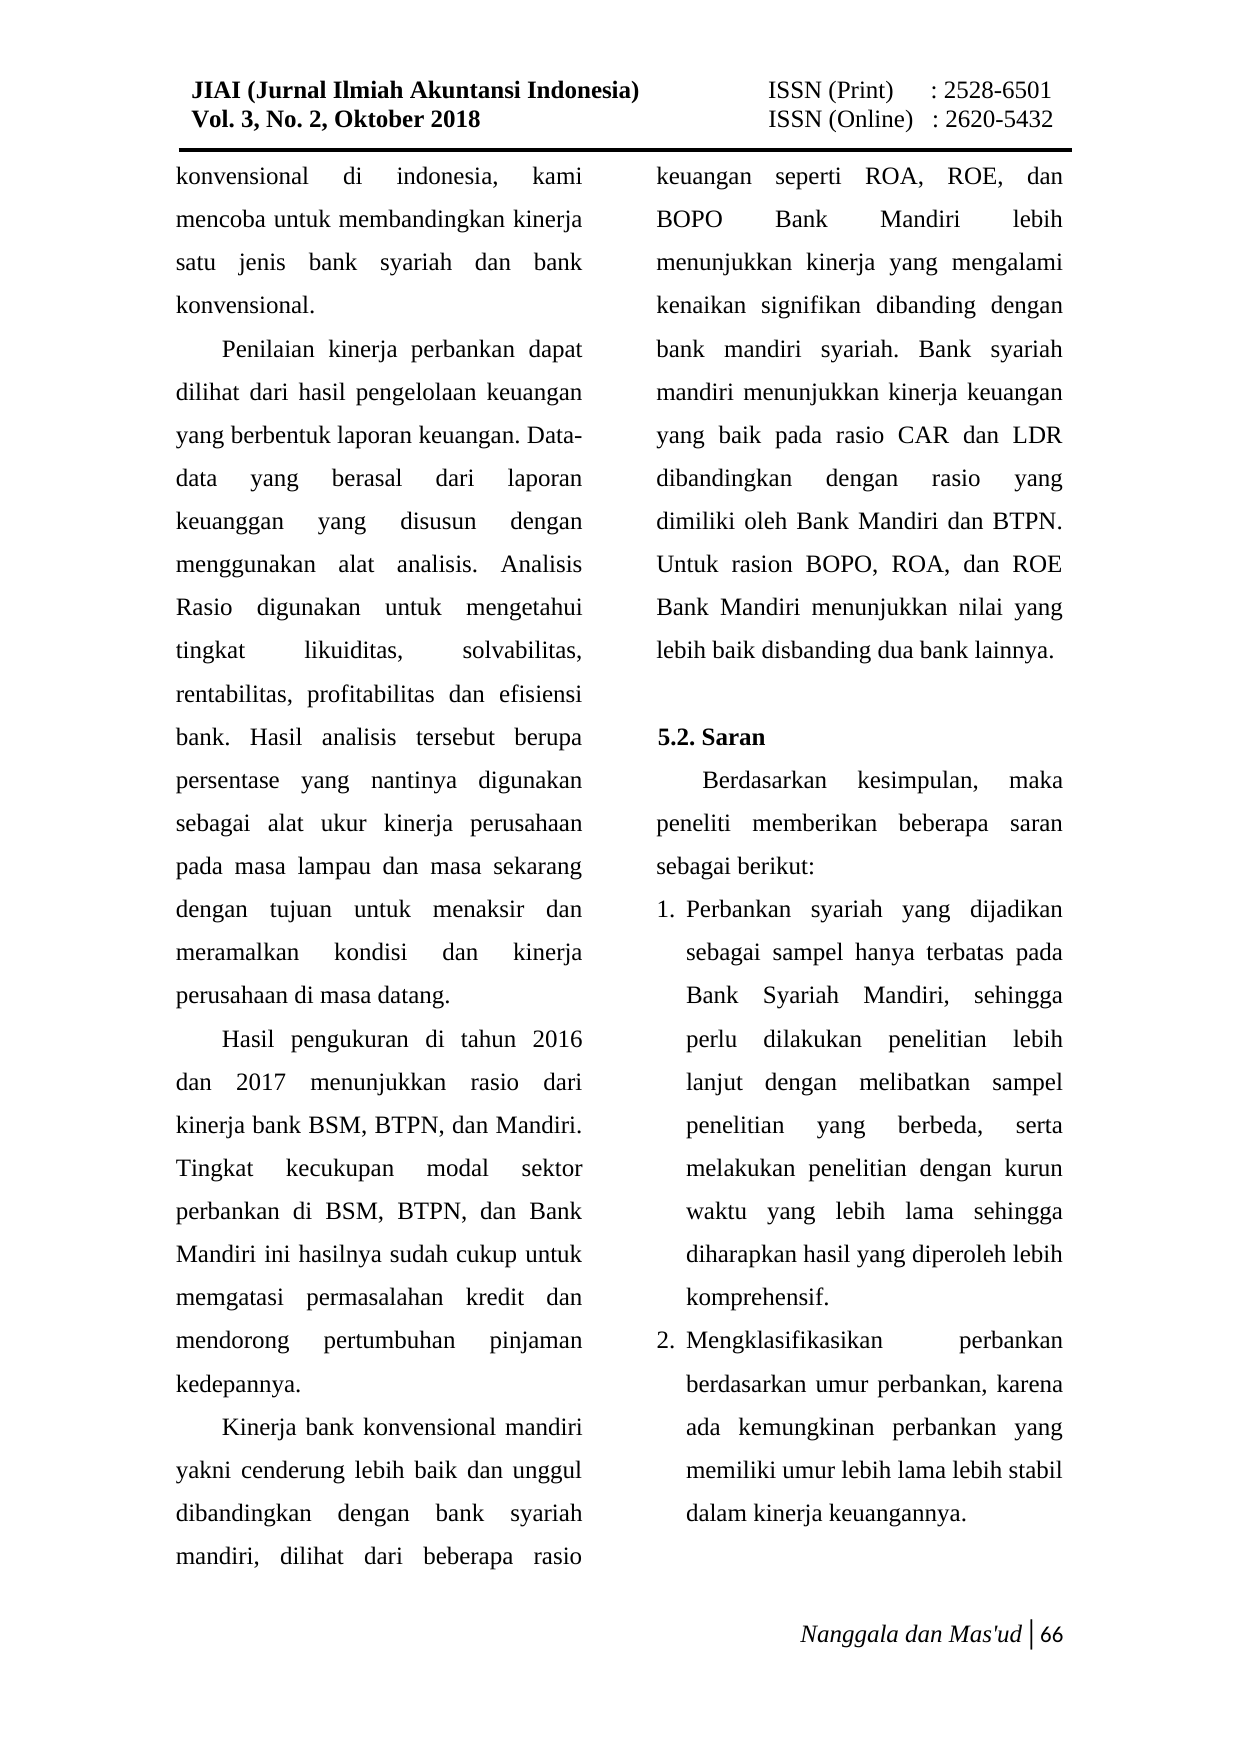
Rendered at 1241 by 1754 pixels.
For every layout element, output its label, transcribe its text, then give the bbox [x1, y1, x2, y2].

text Kinerja bank konvensional mandiri yakni cenderung lebih baik dan unggul dibandingkan dengan bank syariah mandiri, dilihat dari beberapa rasio keuangan seperti ROA, ROE, dan BOPO Bank Mandiri lebih menunjukkan kinerja yang mengalami kenaikan signifikan dibanding dengan bank mandiri syariah. Bank syariah mandiri menunjukkan kinerja keuangan yang baik pada rasio CAR dan LDR dibandingkan dengan rasio yang dimiliki oleh Bank Mandiri dan BTPN. Untuk rasion BOPO, ROA, dan ROE Bank Mandiri menunjukkan nilai yang lebih baik disbanding dua bank lainnya. [176, 1412, 583, 1570]
text 5.2. Saran [658, 722, 1063, 751]
text Kinerja bank konvensional mandiri yakni cenderung lebih baik dan unggul dibandingkan dengan bank syariah mandiri, dilihat dari beberapa rasio keuangan seperti ROA, ROE, dan BOPO Bank Mandiri lebih menunjukkan kinerja yang mengalami kenaikan signifikan dibanding dengan bank mandiri syariah. Bank syariah mandiri menunjukkan kinerja keuangan yang baik pada rasio CAR dan LDR dibandingkan dengan rasio yang dimiliki oleh Bank Mandiri dan BTPN. Untuk rasion BOPO, ROA, dan ROE Bank Mandiri menunjukkan nilai yang lebih baik disbanding dua bank lainnya. [656, 161, 1063, 664]
list Perbankan syariah yang dijadikan sebagai sampel hanya terbatas pada Bank Syariah Mandiri, sehingga perlu dilakukan penelitian lebih lanjut dengan melibatkan sampel penelitian yang berbeda, serta melakukan penelitian dengan kurun waktu yang lebih lama sehingga diharapkan hasil yang diperoleh lebih komprehensif. [656, 894, 1063, 1311]
text Penilaian kinerja perbankan dapat dilihat dari hasil pengelolaan keuangan yang berbentuk laporan keuangan. Data-data yang berasal dari laporan keuanggan yang disusun dengan menggunakan alat analisis. Analisis Rasio digunakan untuk mengetahui tingkat likuiditas, solvabilitas, rentabilitas, profitabilitas dan efisiensi bank. Hasil analisis tersebut berupa persentase yang nantinya digunakan sebagai alat ukur kinerja perusahaan pada masa lampau dan masa sekarang dengan tujuan untuk menaksir dan meramalkan kondisi dan kinerja perusahaan di masa datang. [176, 334, 583, 1009]
list Mengklasifikasikan perbankan berdasarkan umur perbankan, karena ada kemungkinan perbankan yang memiliki umur lebih lama lebih stabil dalam kinerja keuangannya. [656, 1326, 1063, 1527]
text Hasil pengukuran di tahun 2016 dan 2017 menunjukkan rasio dari kinerja bank BSM, BTPN, dan Mandiri. Tingkat kecukupan modal sektor perbankan di BSM, BTPN, dan Bank Mandiri ini hasilnya sudah cukup untuk memgatasi permasalahan kredit dan mendorong pertumbuhan pinjaman kedepannya. [176, 1024, 583, 1397]
text Berdasarkan kesimpulan, maka peneliti memberikan beberapa saran sebagai berikut: [656, 765, 1063, 880]
